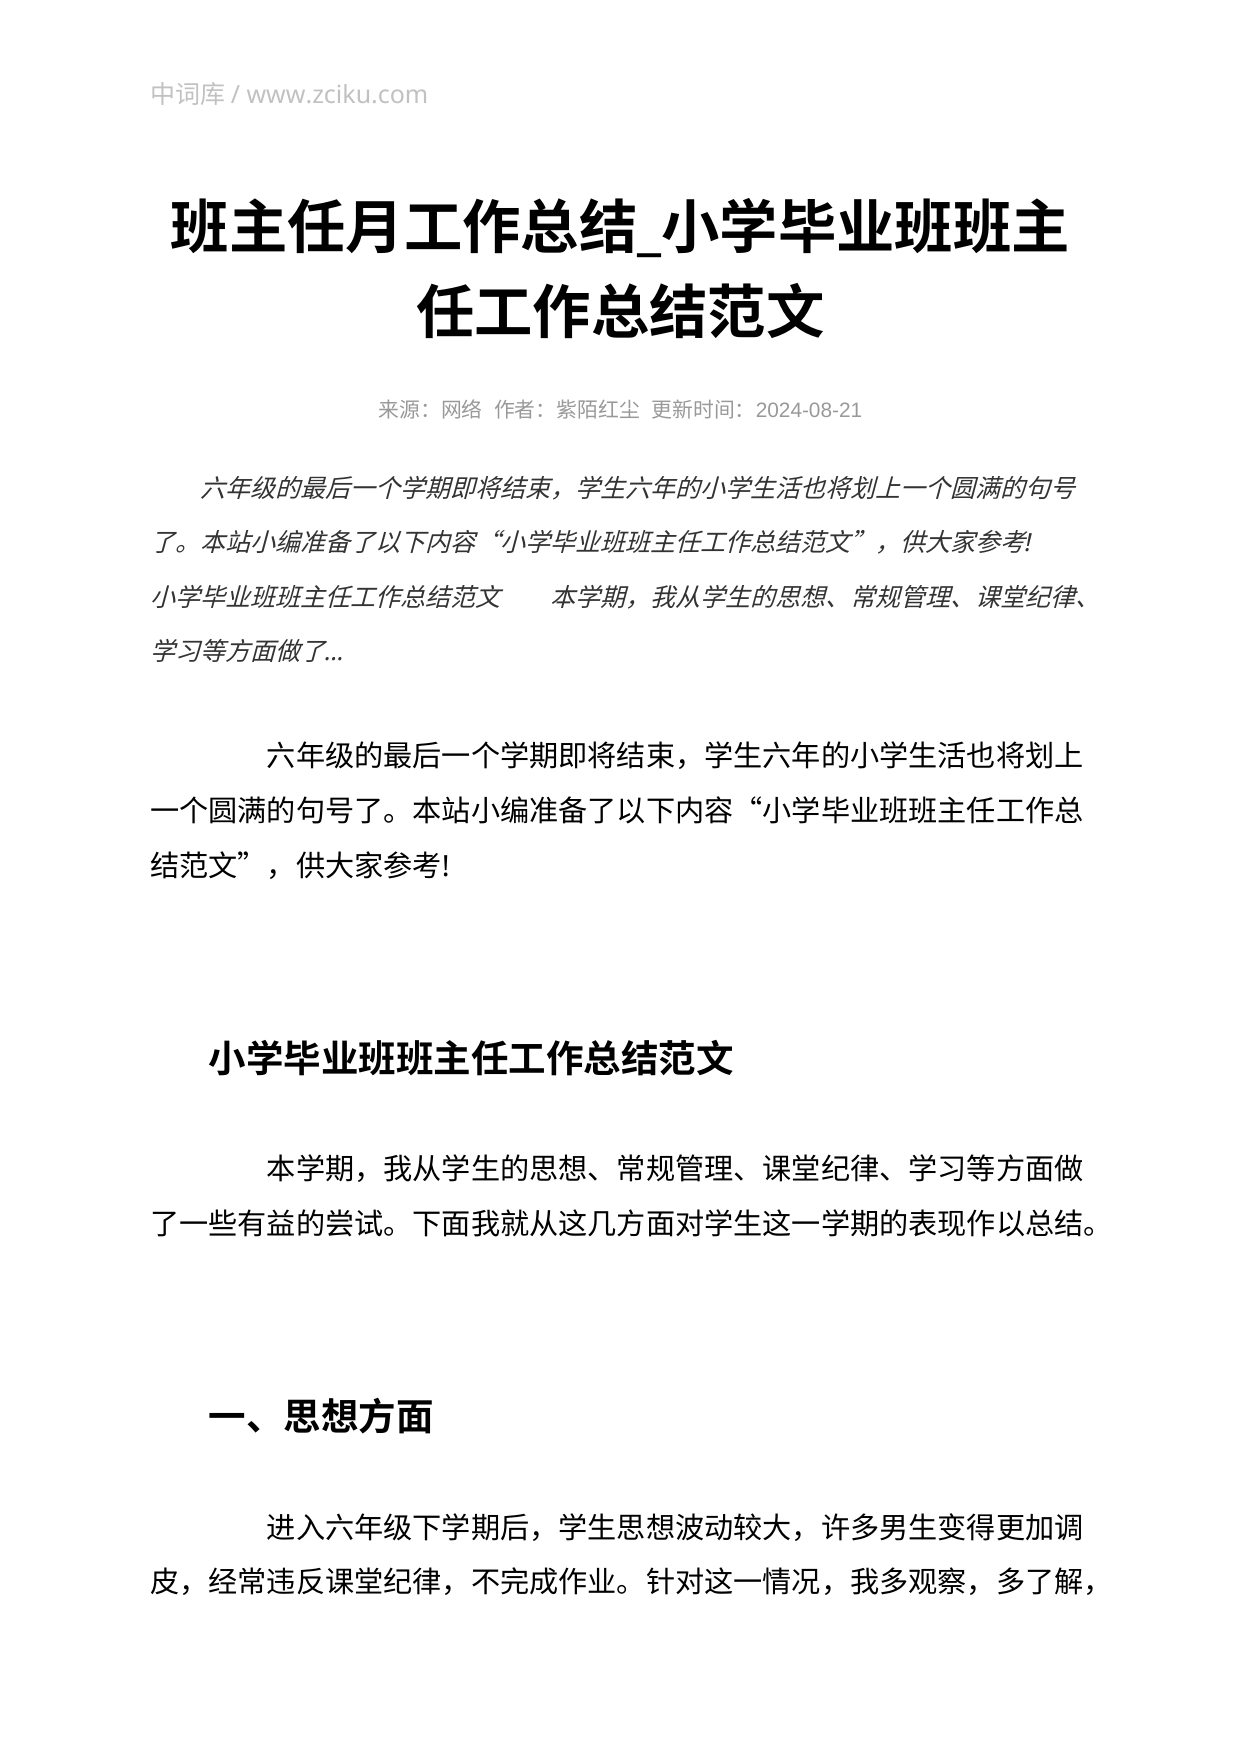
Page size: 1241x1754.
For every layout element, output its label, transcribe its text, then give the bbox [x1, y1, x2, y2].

text 本学期，我从学生的思想、常规管理、课堂纪律、学习等方面做了一些有益的尝试。下面我就从这几方面对学生这一学期的表现作以总结。 [150, 1146, 1090, 1243]
text 来源：网络 作者：紫陌红尘 更新时间：2024-08-21 [150, 397, 1090, 421]
text 六年级的最后一个学期即将结束，学生六年的小学生活也将划上一个圆满的句号了。本站小编准备了以下内容“小学毕业班班主任工作总结范文”，供大家参考! 小学毕业班班主任工作总结范文 本学期，我从学生的思想、常规管理、课堂纪律、学习等方面做了... [150, 468, 1090, 668]
subtitle 班主任月工作总结_小学毕业班班主任工作总结范文 [150, 181, 1090, 351]
text 小学毕业班班主任工作总结范文 [150, 1028, 1090, 1083]
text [150, 1504, 1090, 1601]
text 一、思想方面 [150, 1387, 1090, 1441]
text 六年级的最后一个学期即将结束，学生六年的小学生活也将划上一个圆满的句号了。本站小编准备了以下内容“小学毕业班班主任工作总结范文”，供大家参考! [150, 733, 1090, 885]
